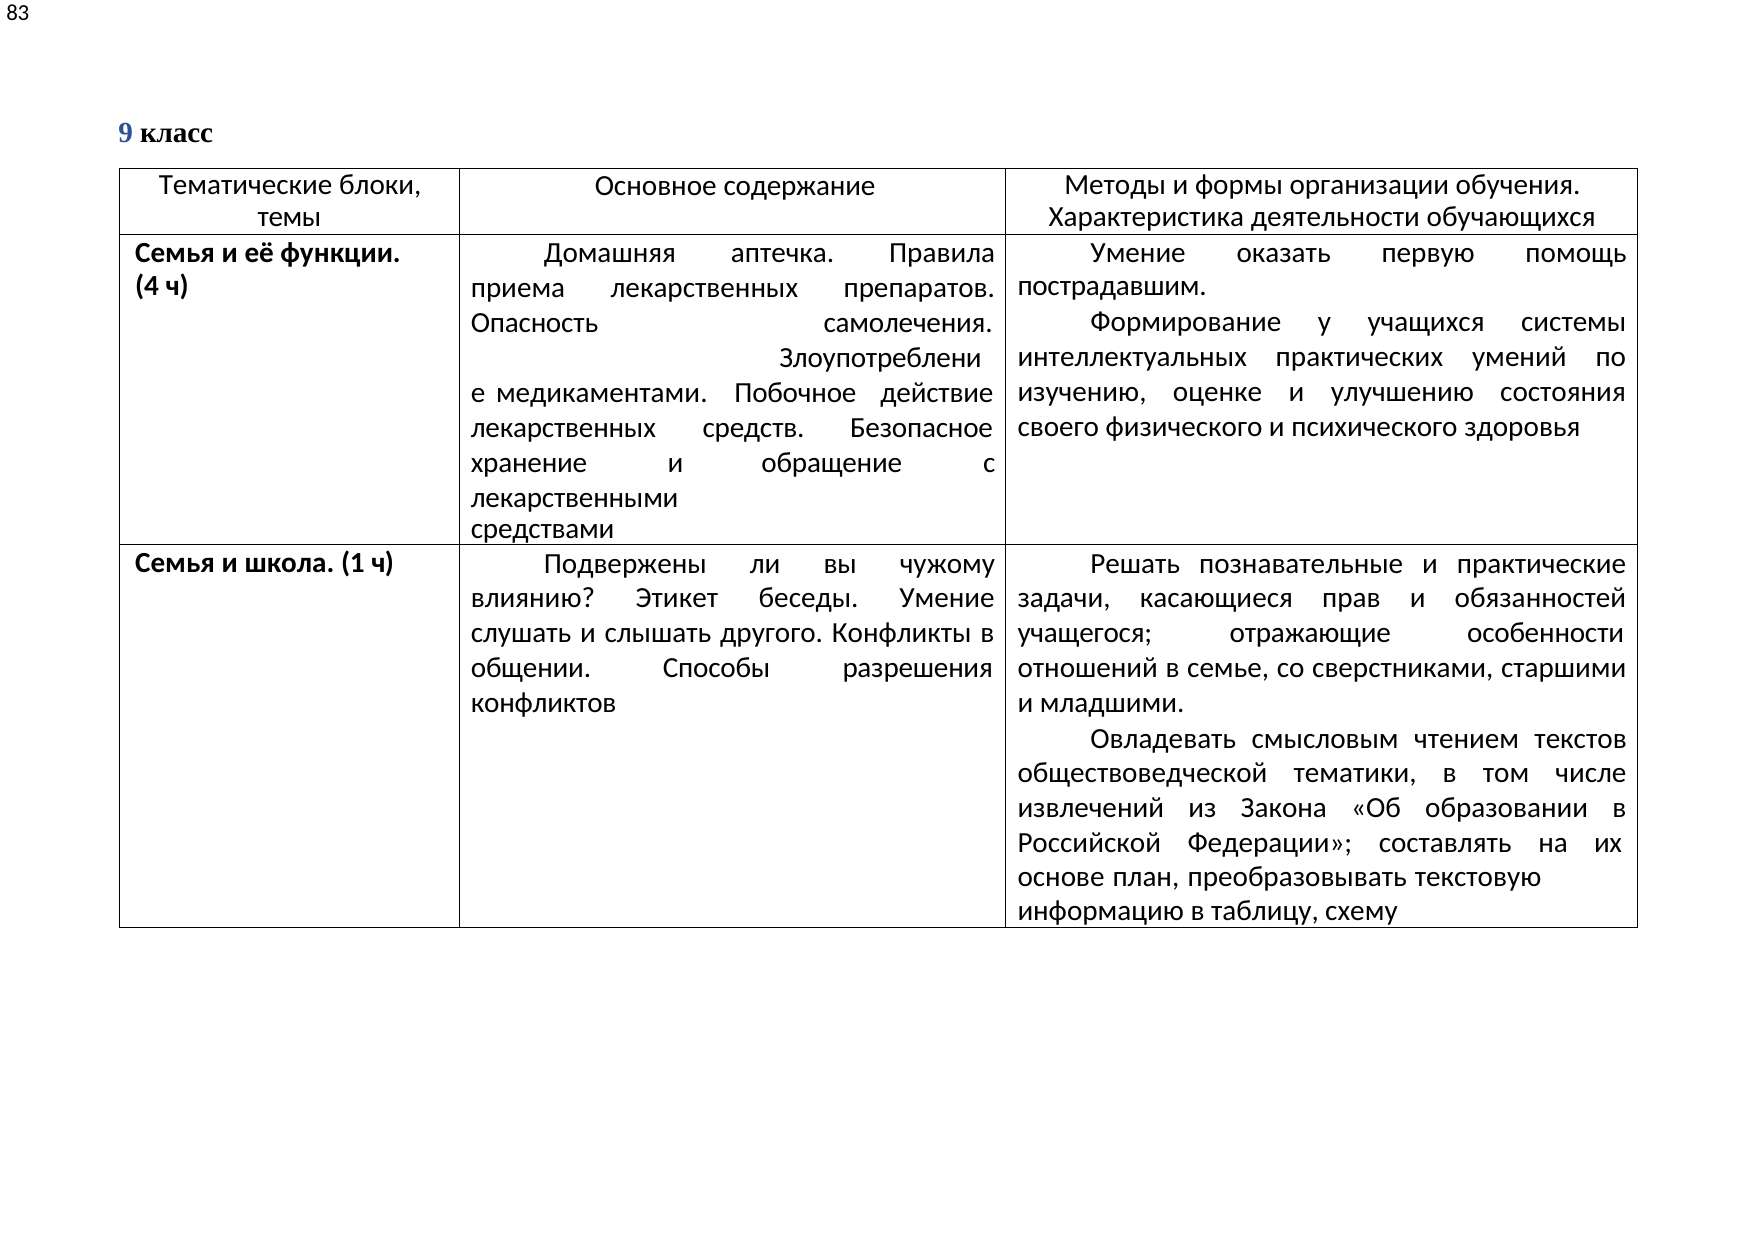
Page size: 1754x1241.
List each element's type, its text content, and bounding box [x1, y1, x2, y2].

table_header Основное содержание [460, 169, 1005, 234]
table_cell Подвержены ли вы чужому влиянию? Этикет беседы. Умение слушать и слышать другого. Конфликты в общении. Способы разрешения конфликтов [460, 545, 1005, 927]
table_cell Семья и её функции. (4 ч) [120, 235, 459, 544]
table_cell Семья и школа. (1 ч) [120, 545, 459, 927]
table_header Тематические блоки, темы [120, 169, 459, 234]
table_cell Умение оказать первую помощь пострадавшим. Формирование у учащихся системы интеллектуальных практических умений по изучению, оценке и улучшению состояния своего физического и психического здоровья [1006, 235, 1637, 544]
table_cell Домашняя аптечка. Правила приема лекарственных препаратов. Опасность самолечения. Злоупотреблени е медикаментами. Побочное действие лекарственных средств. Безопасное хранение и обращение с лекарственными средствами [460, 235, 1005, 544]
subtitle класс [118, 115, 1648, 149]
table_cell Решать познавательные и практические задачи, касающиеся прав и обязанностей учащегося; отражающие особенности отношений в семье, со сверстниками, старшими и младшими. Овладевать смысловым чтением текстов обществоведческой тематики, в том числе извлечений из Закона «Об образовании в Российской Федерации»; составлять на их основе план, преобразовывать текстовую информацию в таблицу, схему [1006, 545, 1637, 927]
table_header Методы и формы организации обучения. Характеристика деятельности обучающихся [1006, 169, 1637, 234]
